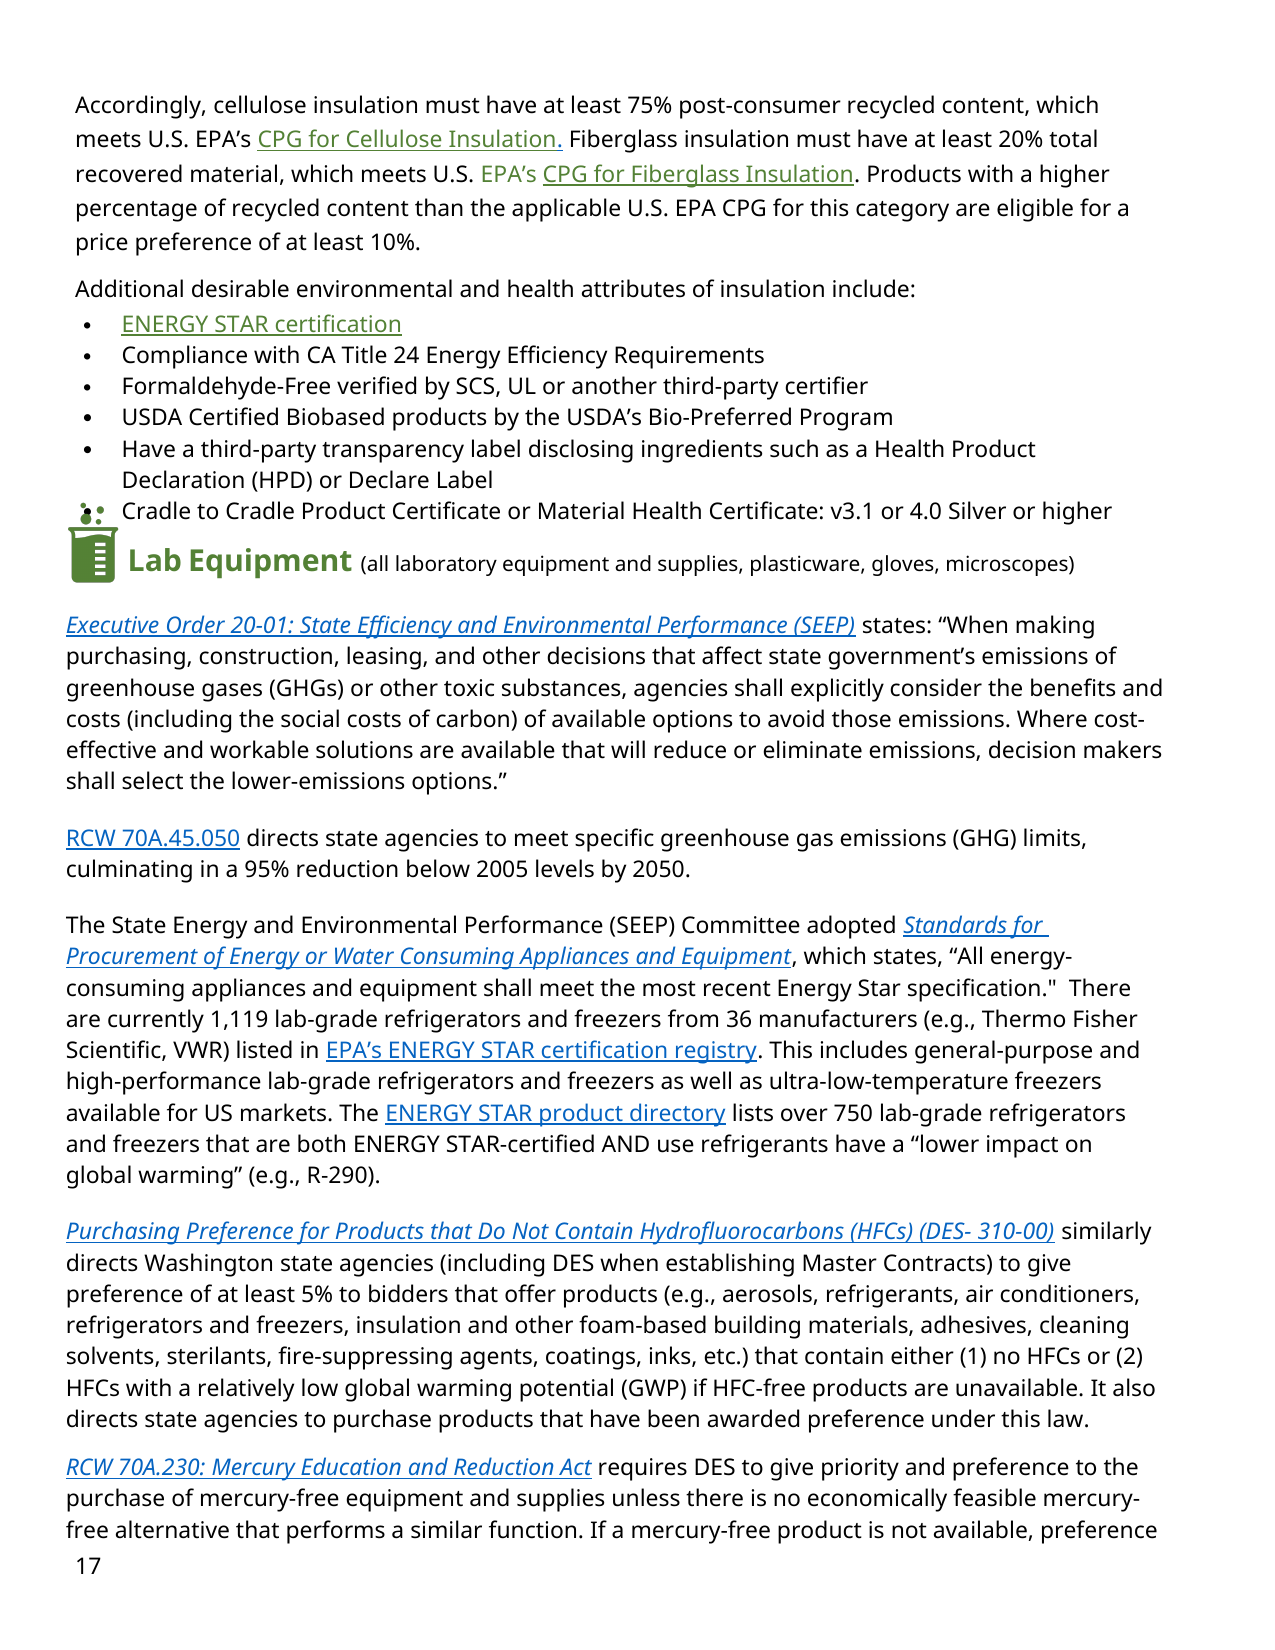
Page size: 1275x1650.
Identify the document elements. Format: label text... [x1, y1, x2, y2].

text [66, 1451, 1172, 1545]
text The State Energy and Environmental Performance (SEEP) Committee adopted Standards for Procurement of Energy or Water Consuming Appliances and Equipment, which states, “All energy-consuming appliances and equipment shall meet the most recent Energy Star specification." There are currently 1,119 lab-grade refrigerators and freezers from 36 manufacturers (e.g., Thermo Fisher Scientific, VWR) listed in EPA’s ENERGY STAR certification registry. This includes general-purpose and high-performance lab-grade refrigerators and freezers as well as ultra-low-temperature freezers available for US markets. The ENERGY STAR product directory lists over 750 lab-grade refrigerators and freezers that are both ENERGY STAR-certified AND use refrigerants have a “lower impact on global warming” (e.g., R-290). [66, 909, 1164, 1190]
list Formaldehyde-Free verified by SCS, UL or another third-party certifier [84, 370, 1162, 401]
list Compliance with CA Title 24 Energy Efficiency Requirements [84, 339, 1162, 370]
list Have a third-party transparency label disclosing ingredients such as a Health Product Declaration (HPD) or Declare Label [84, 432, 1162, 495]
picture [50, 500, 136, 586]
list ENERGY STAR certification [84, 307, 1162, 339]
text RCW 70A.45.050 directs state agencies to meet specific greenhouse gas emissions (GHG) limits, culminating in a 95% reduction below 2005 levels by 2050. [66, 821, 1164, 884]
text Additional desirable environmental and health attributes of insulation include: [75, 273, 1162, 304]
list USDA Certified Biobased products by the USDA’s Bio-Preferred Program [84, 401, 1162, 432]
text Accordingly, cellulose insulation must have at least 75% post-consumer recycled content, which meets U.S. EPA’s CPG for Cellulose Insulation. Fiberglass insulation must have at least 20% total recovered material, which meets U.S. EPA’s CPG for Fiberglass Insulation. Products with a higher percentage of recycled content than the applicable U.S. EPA CPG for this category are eligible for a price preference of at least 10%. [75, 89, 1171, 257]
text Purchasing Preference for Products that Do Not Contain Hydrofluorocarbons (HFCs) (DES- 310-00) similarly directs Washington state agencies (including DES when establishing Master Contracts) to give preference of at least 5% to bidders that offer products (e.g., aerosols, refrigerants, air conditioners, refrigerators and freezers, insulation and other foam-based building materials, adhesives, cleaning solvents, sterilants, fire-suppressing agents, coatings, inks, etc.) that contain either (1) no HFCs or (2) HFCs with a relatively low global warming potential (GWP) if HFC-free products are unavailable. It also directs state agencies to purchase products that have been awarded preference under this law. [66, 1215, 1164, 1434]
text Executive Order 20-01: State Efficiency and Environmental Performance (SEEP) states: “When making purchasing, construction, leasing, and other decisions that affect state government’s emissions of greenhouse gases (GHGs) or other toxic substances, agencies shall explicitly consider the benefits and costs (including the social costs of carbon) of available options to avoid those emissions. Where cost-effective and workable solutions are available that will reduce or eliminate emissions, decision makers shall select the lower-emissions options.” [66, 609, 1164, 796]
list Lab Equipment (all laboratory equipment and supplies, plasticware, gloves, microscopes) [136, 539, 1162, 580]
list Cradle to Cradle Product Certificate or Material Health Certificate: v3.1 or 4.0 Silver or higher [84, 495, 1162, 526]
